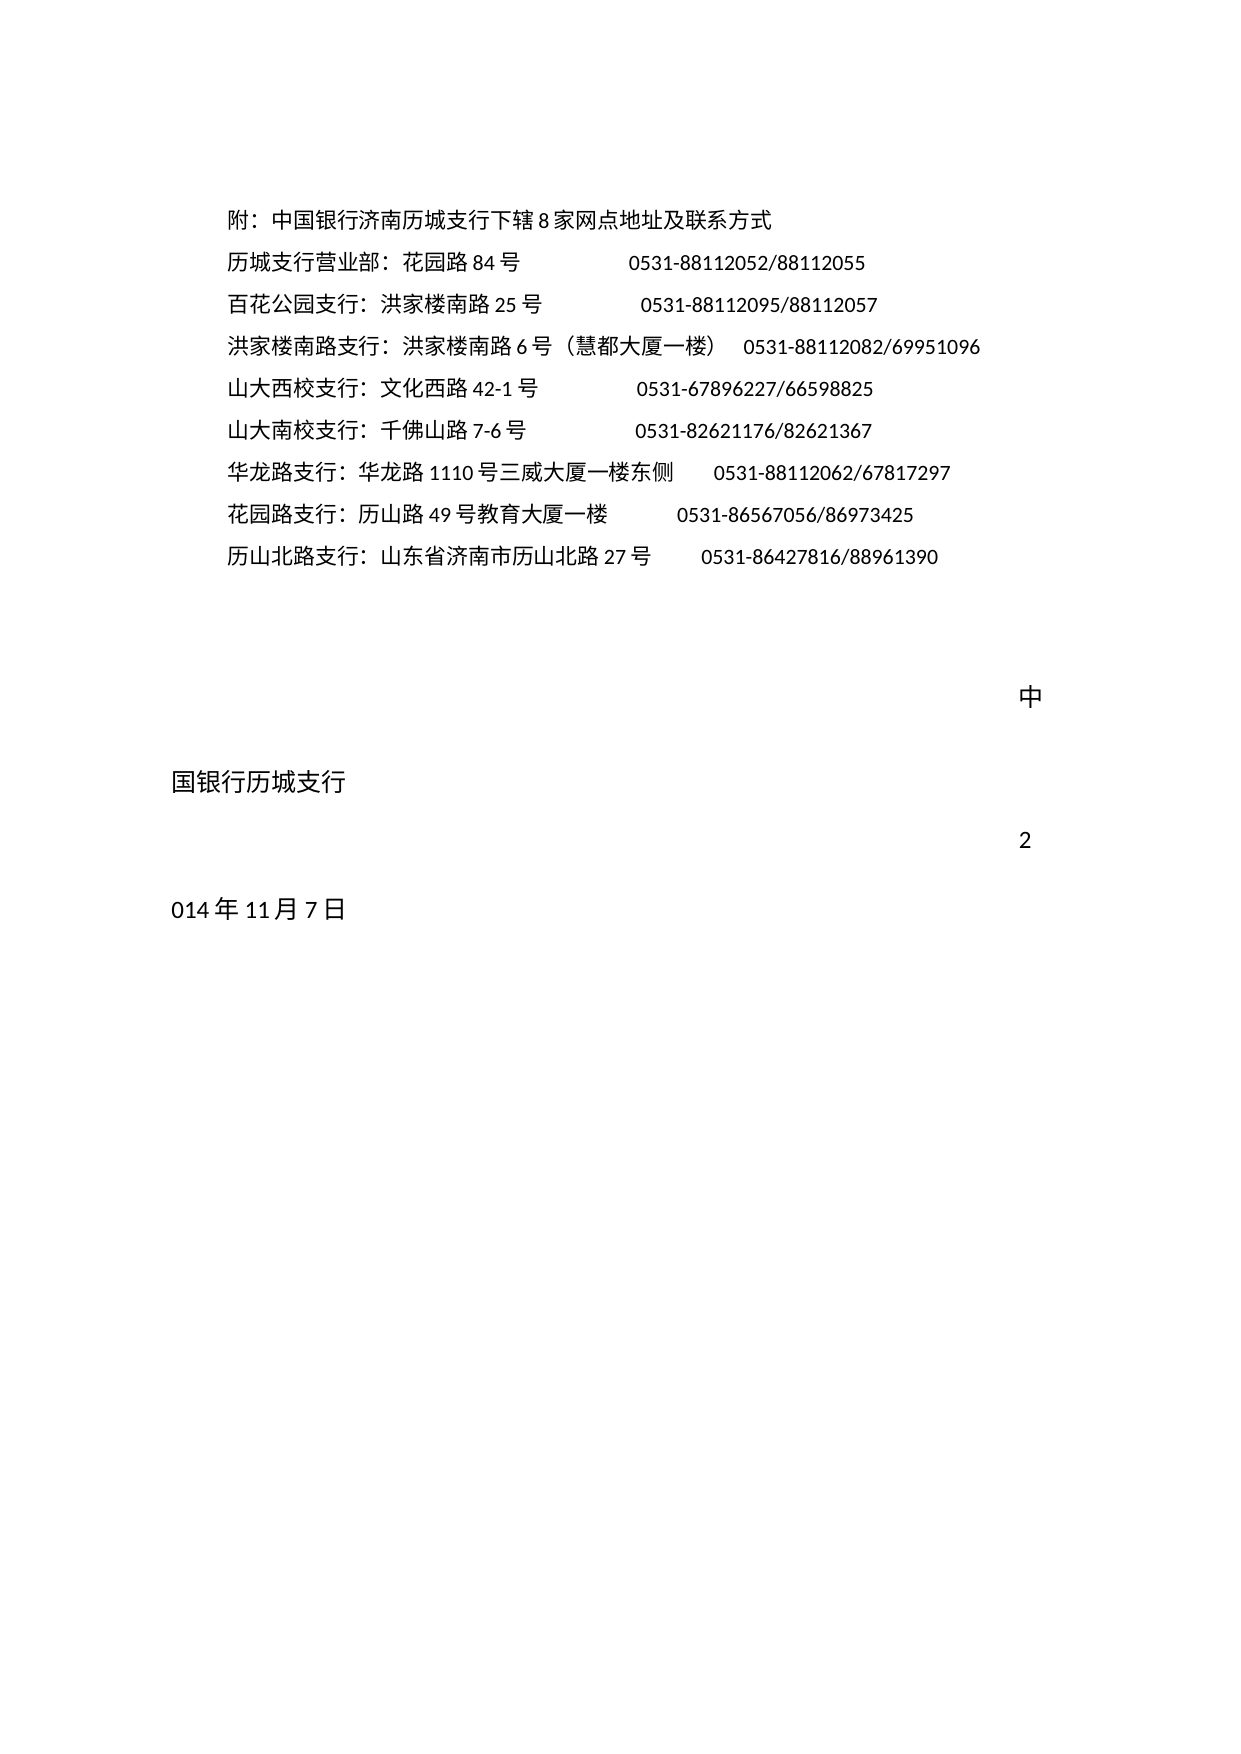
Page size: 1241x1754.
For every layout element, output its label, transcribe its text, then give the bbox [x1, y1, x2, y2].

text 中国银行历城支行 [171, 663, 1019, 813]
text 附：中国银行济南历城支行下辖8家网点地址及联系方式 [171, 202, 1019, 235]
text 山大西校支行：文化西路42-1号 0531-67896227/66598825 [171, 370, 1019, 403]
text 华龙路支行：华龙路1110号三威大厦一楼东侧 0531-88112062/67817297 [171, 454, 1019, 487]
text 百花公园支行：洪家楼南路25号 0531-88112095/88112057 [171, 286, 1019, 319]
text 2014年11月7日 [171, 824, 1019, 941]
text 花园路支行：历山路49号教育大厦一楼 0531-86567056/86973425 [171, 496, 1019, 529]
text 历山北路支行：山东省济南市历山北路27号 0531-86427816/88961390 [171, 538, 1019, 571]
text 历城支行营业部：花园路84号 0531-88112052/88112055 [171, 244, 1019, 277]
text 洪家楼南路支行：洪家楼南路6号（慧都大厦一楼） 0531-88112082/69951096 [171, 328, 1019, 361]
text 山大南校支行：千佛山路7-6号 0531-82621176/82621367 [171, 412, 1019, 445]
